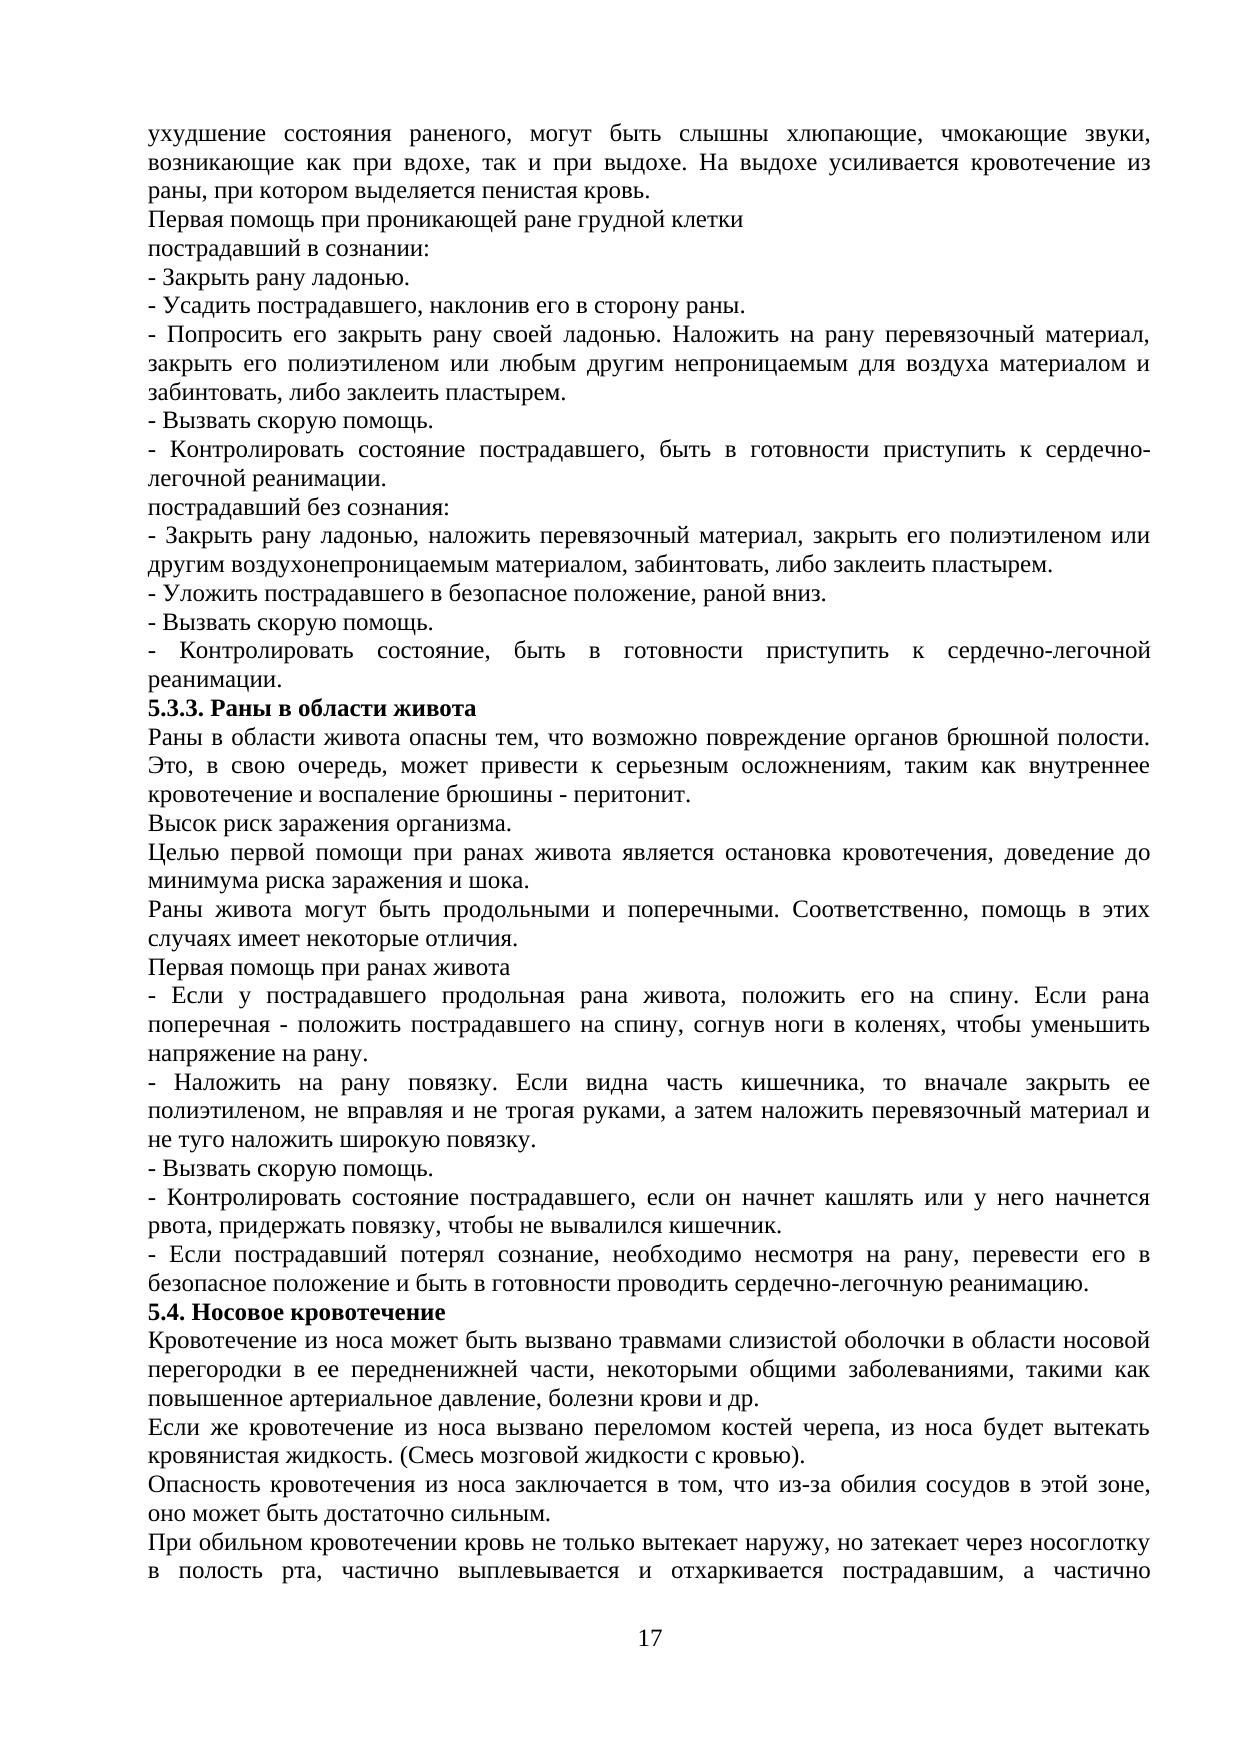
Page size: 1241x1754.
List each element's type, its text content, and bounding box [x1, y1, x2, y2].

text - Вызвать скорую помощь. [148, 406, 1152, 434]
text Раны живота могут быть продольными и поперечными. Соответственно, помощь в этих случаях имеет некоторые отличия. [148, 894, 1152, 952]
text Кровотечение из носа может быть вызвано травмами слизистой оболочки в области носовой перегородки в ее передненижней части, некоторыми общими заболеваниями, такими как повышенное артериальное давление, болезни крови и др. [148, 1326, 1152, 1412]
text Первая помощь при ранах живота [148, 952, 1152, 981]
text 5.4. Носовое кровотечение [148, 1297, 1152, 1326]
text - Контролировать состояние, быть в готовности приступить к сердечно-легочной реанимации. [148, 636, 1152, 693]
text - Уложить пострадавшего в безопасное положение, раной вниз. [148, 578, 1152, 607]
text - Если пострадавший потерял сознание, необходимо несмотря на рану, перевести его в безопасное положение и быть в готовности проводить сердечно-легочную реанимацию. [148, 1239, 1152, 1297]
text пострадавший в сознании: [148, 233, 1152, 262]
text - Закрыть рану ладонью, наложить перевязочный материал, закрыть его полиэтиленом или другим воздухонепроницаемым материалом, забинтовать, либо заклеить пластырем. [148, 521, 1152, 578]
text Раны в области живота опасны тем, что возможно повреждение органов брюшной полости. Это, в свою очередь, может привести к серьезным осложнениям, таким как внутреннее кровотечение и воспаление брюшины - перитонит. [148, 722, 1152, 808]
text пострадавший без сознания: [148, 492, 1152, 521]
text Высок риск заражения организма. [148, 808, 1152, 837]
text - Закрыть рану ладонью. [148, 262, 1152, 291]
text Первая помощь при проникающей ране грудной клетки [148, 204, 1152, 233]
text - Вызвать скорую помощь. [148, 1153, 1152, 1182]
text Если же кровотечение из носа вызвано переломом костей черепа, из носа будет вытекать кровянистая жидкость. (Смесь мозговой жидкости с кровью). [148, 1412, 1152, 1469]
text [148, 1527, 1152, 1584]
text Опасность кровотечения из носа заключается в том, что из-за обилия сосудов в этой зоне, оно может быть достаточно сильным. [148, 1469, 1152, 1527]
text - Попросить его закрыть рану своей ладонью. Наложить на рану перевязочный материал, закрыть его полиэтиленом или любым другим непроницаемым для воздуха материалом и забинтовать, либо заклеить пластырем. [148, 319, 1152, 406]
text - Усадить пострадавшего, наклонив его в сторону раны. [148, 291, 1152, 319]
text - Контролировать состояние пострадавшего, если он начнет кашлять или у него начнется рвота, придержать повязку, чтобы не вывалился кишечник. [148, 1182, 1152, 1239]
text - Вызвать скорую помощь. [148, 607, 1152, 636]
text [148, 118, 1152, 204]
text Целью первой помощи при ранах живота является остановка кровотечения, доведение до минимума риска заражения и шока. [148, 837, 1152, 894]
text 5.3.3. Раны в области живота [148, 693, 1152, 722]
text - Контролировать состояние пострадавшего, быть в готовности приступить к сердечно-легочной реанимации. [148, 434, 1152, 492]
text - Наложить на рану повязку. Если видна часть кишечника, то вначале закрыть ее полиэтиленом, не вправляя и не трогая руками, а затем наложить перевязочный материал и не туго наложить широкую повязку. [148, 1067, 1152, 1153]
text - Если у пострадавшего продольная рана живота, положить его на спину. Если рана поперечная - положить пострадавшего на спину, согнув ноги в коленях, чтобы уменьшить напряжение на рану. [148, 981, 1152, 1067]
